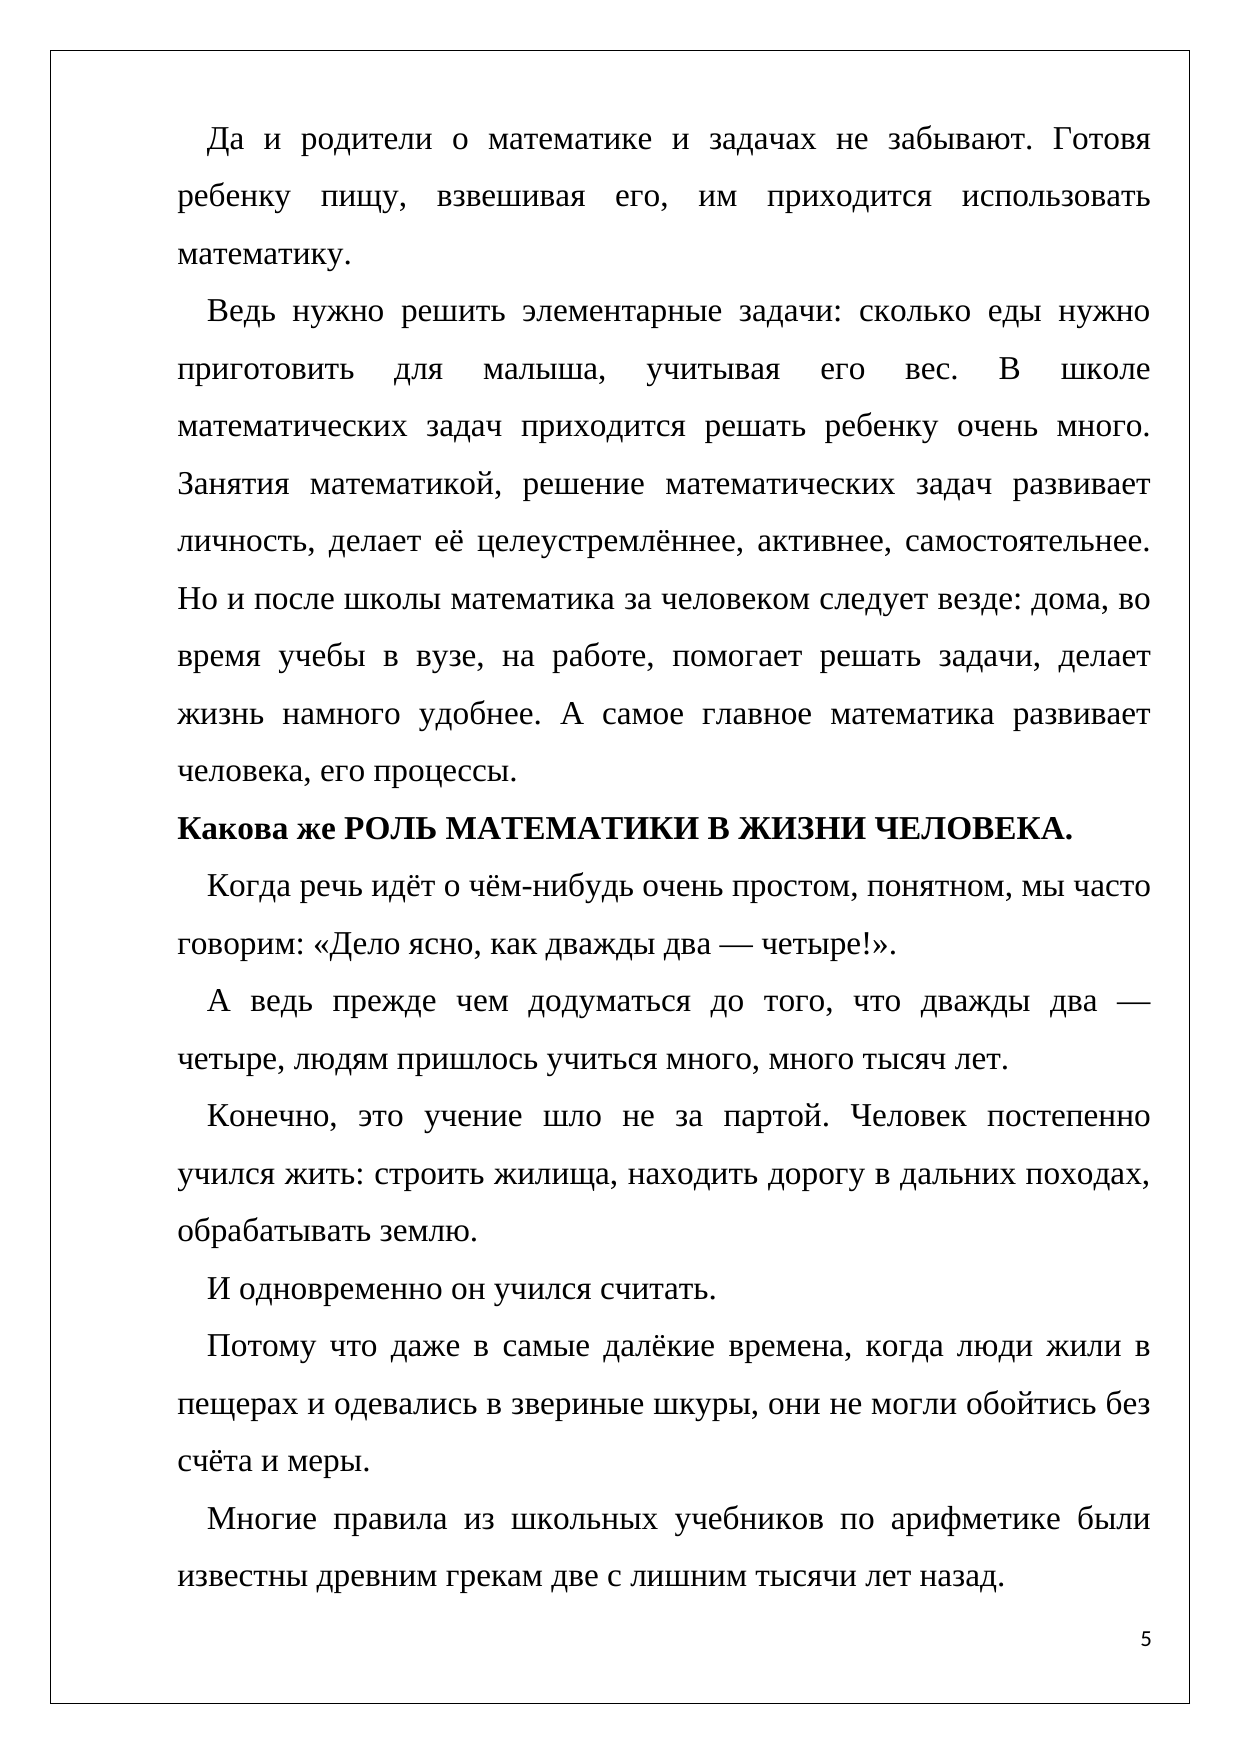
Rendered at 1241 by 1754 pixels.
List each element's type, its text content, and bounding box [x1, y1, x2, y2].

text Ведь нужно решить элементарные задачи: сколько еды нужно приготовить для малыша, учитывая его вес. В школе математических задач приходится решать ребенку очень много. Занятия математикой, решение математических задач развивает личность, делает её целеустремлённее, активнее, самостоятельнее. Но и после школы математика за человеком следует везде: дома, во время учебы в вузе, на работе, помогает решать задачи, делает жизнь намного удобнее. А самое главное математика развивает человека, его процессы. [177, 291, 1152, 789]
text Какова же РОЛЬ МАТЕМАТИКИ В ЖИЗНИ ЧЕЛОВЕКА. [177, 808, 1152, 846]
text Когда речь идёт о чём-нибудь очень простом, понятном, мы часто говорим: «Дело ясно, как дважды два — четыре!». [177, 866, 1152, 961]
text А ведь прежде чем додуматься до того, что дважды два — четыре, людям пришлось учиться много, много тысяч лет. [177, 981, 1152, 1076]
text Да и родители о математике и задачах не забывают. Готовя ребенку пищу, взвешивая его, им приходится использовать математику. [177, 118, 1152, 271]
text Многие правила из школьных учебников по арифметике были известны древним грекам две с лишним тысячи лет назад. [177, 1498, 1152, 1594]
text И одновременно он учился считать. [177, 1268, 1152, 1306]
text Конечно, это учение шло не за партой. Человек постепенно учился жить: строить жилища, находить дорогу в дальних походах, обрабатывать землю. [177, 1096, 1152, 1249]
text Потому что даже в самые далёкие времена, когда люди жили в пещерах и одевались в звериные шкуры, они не могли обойтись без счёта и меры. [177, 1326, 1152, 1479]
